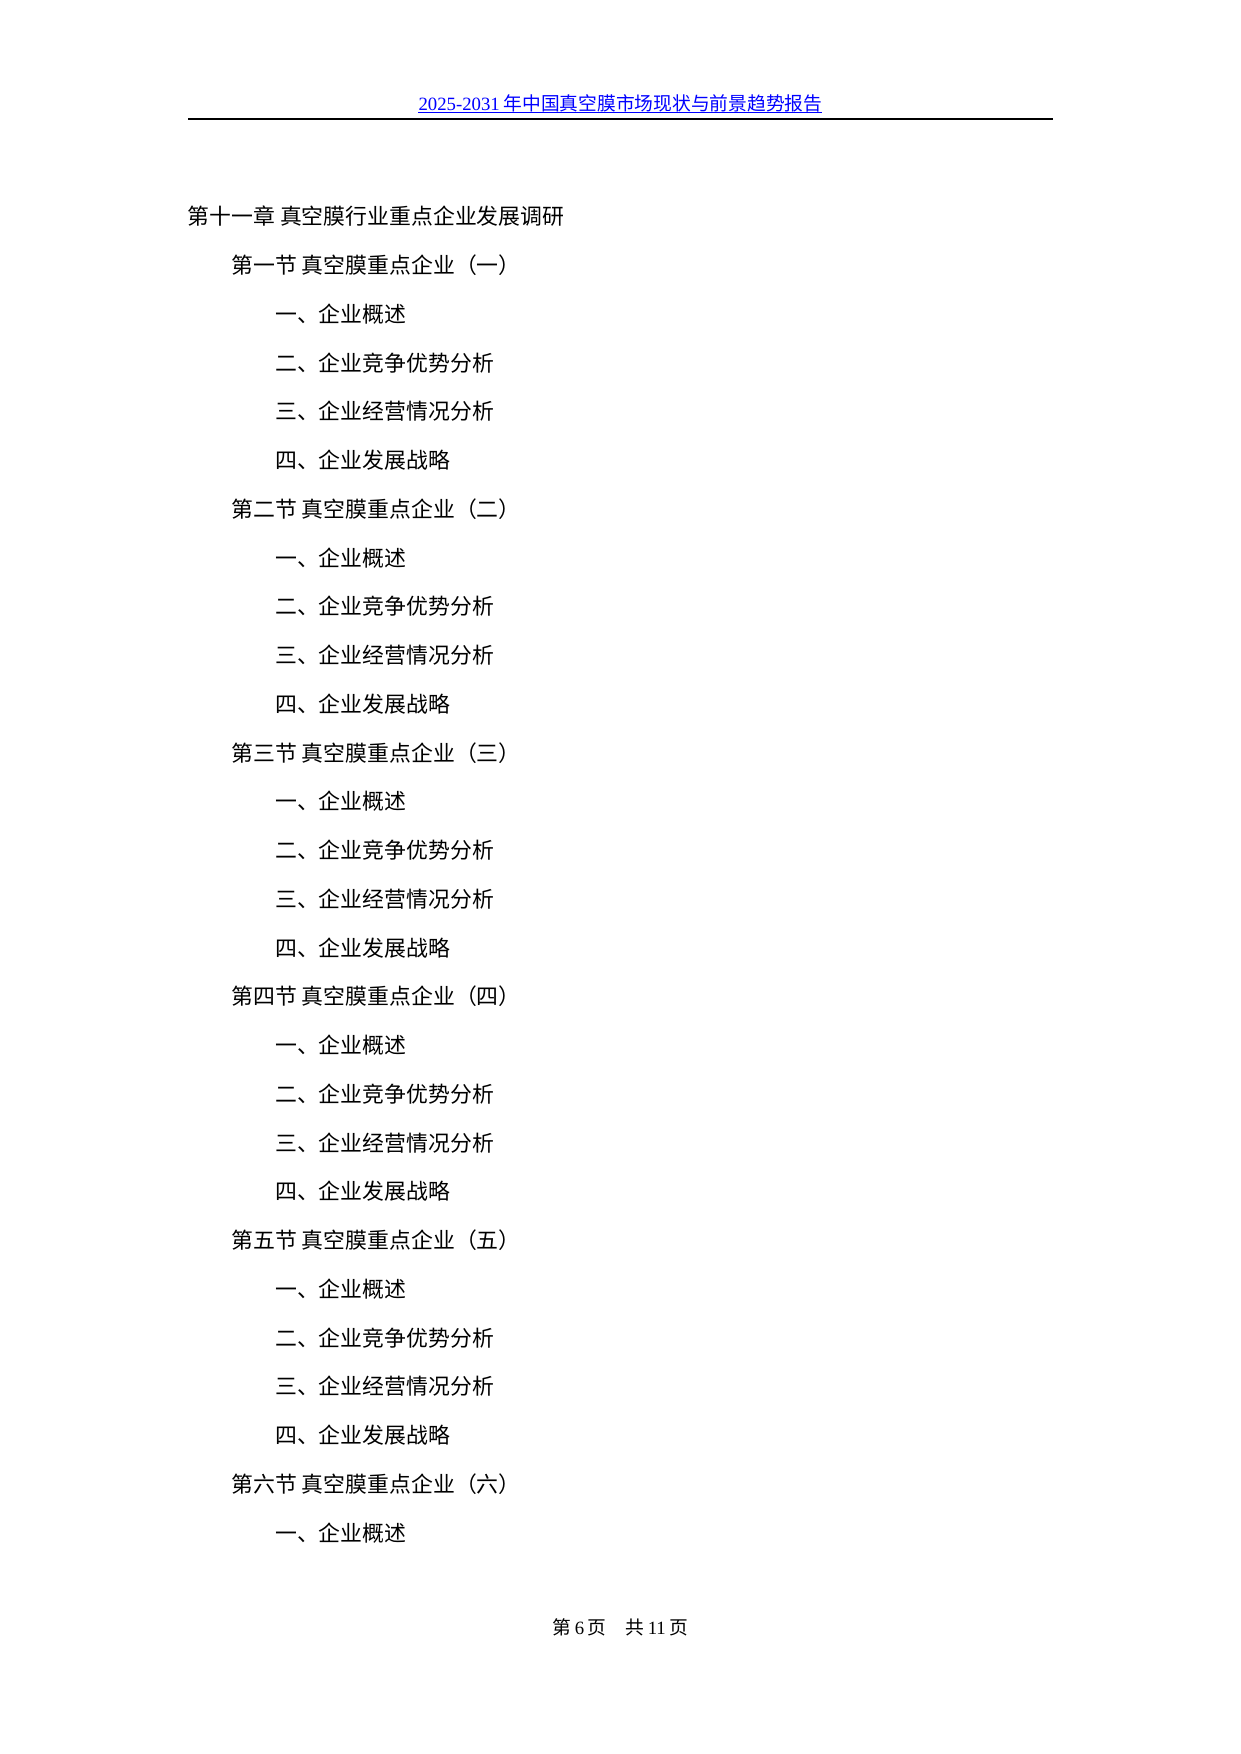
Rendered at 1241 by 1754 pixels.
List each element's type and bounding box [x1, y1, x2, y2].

text [187, 150, 1053, 1548]
